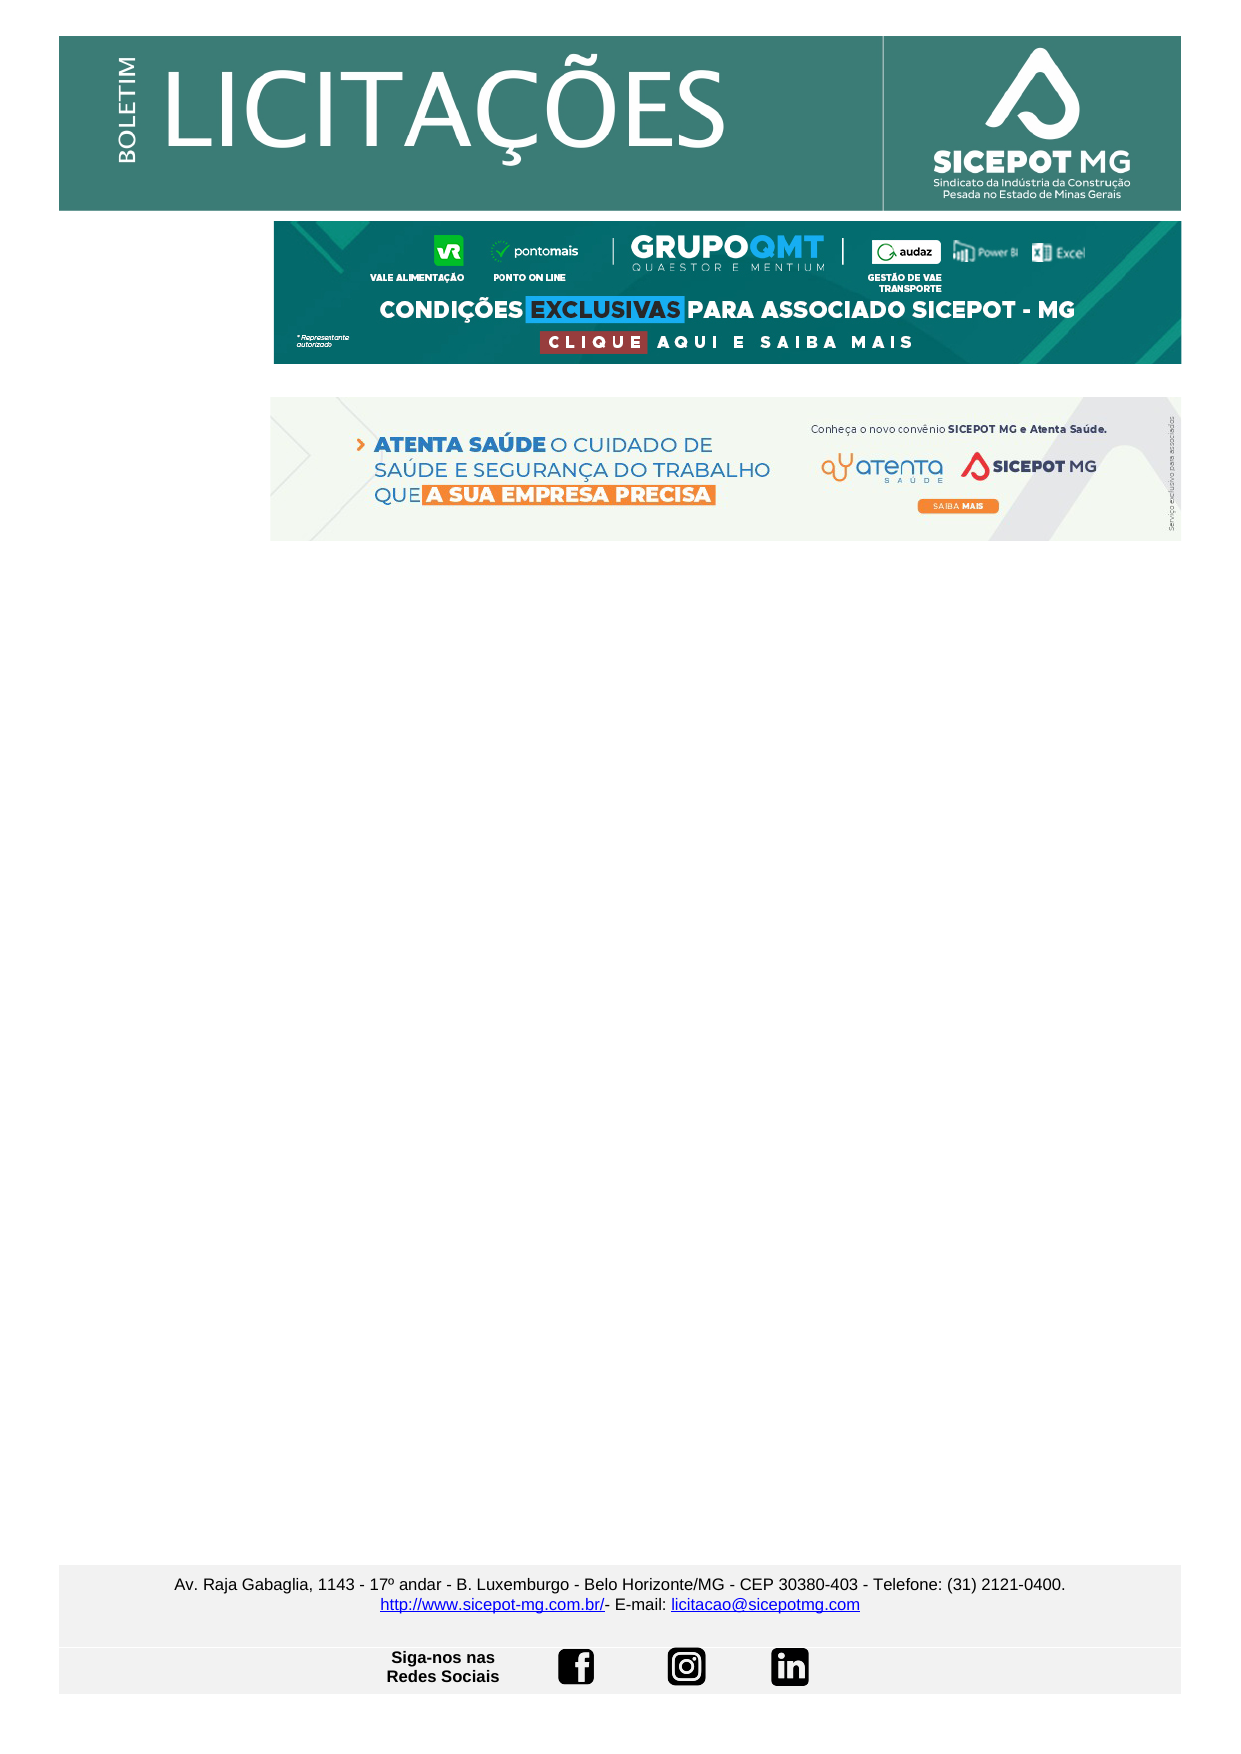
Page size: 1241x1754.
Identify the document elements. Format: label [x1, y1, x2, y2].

picture [273, 221, 1182, 364]
picture [59, 36, 1181, 211]
picture [557, 1648, 594, 1685]
picture [771, 1648, 809, 1686]
picture [667, 1647, 706, 1686]
picture [270, 397, 1182, 541]
